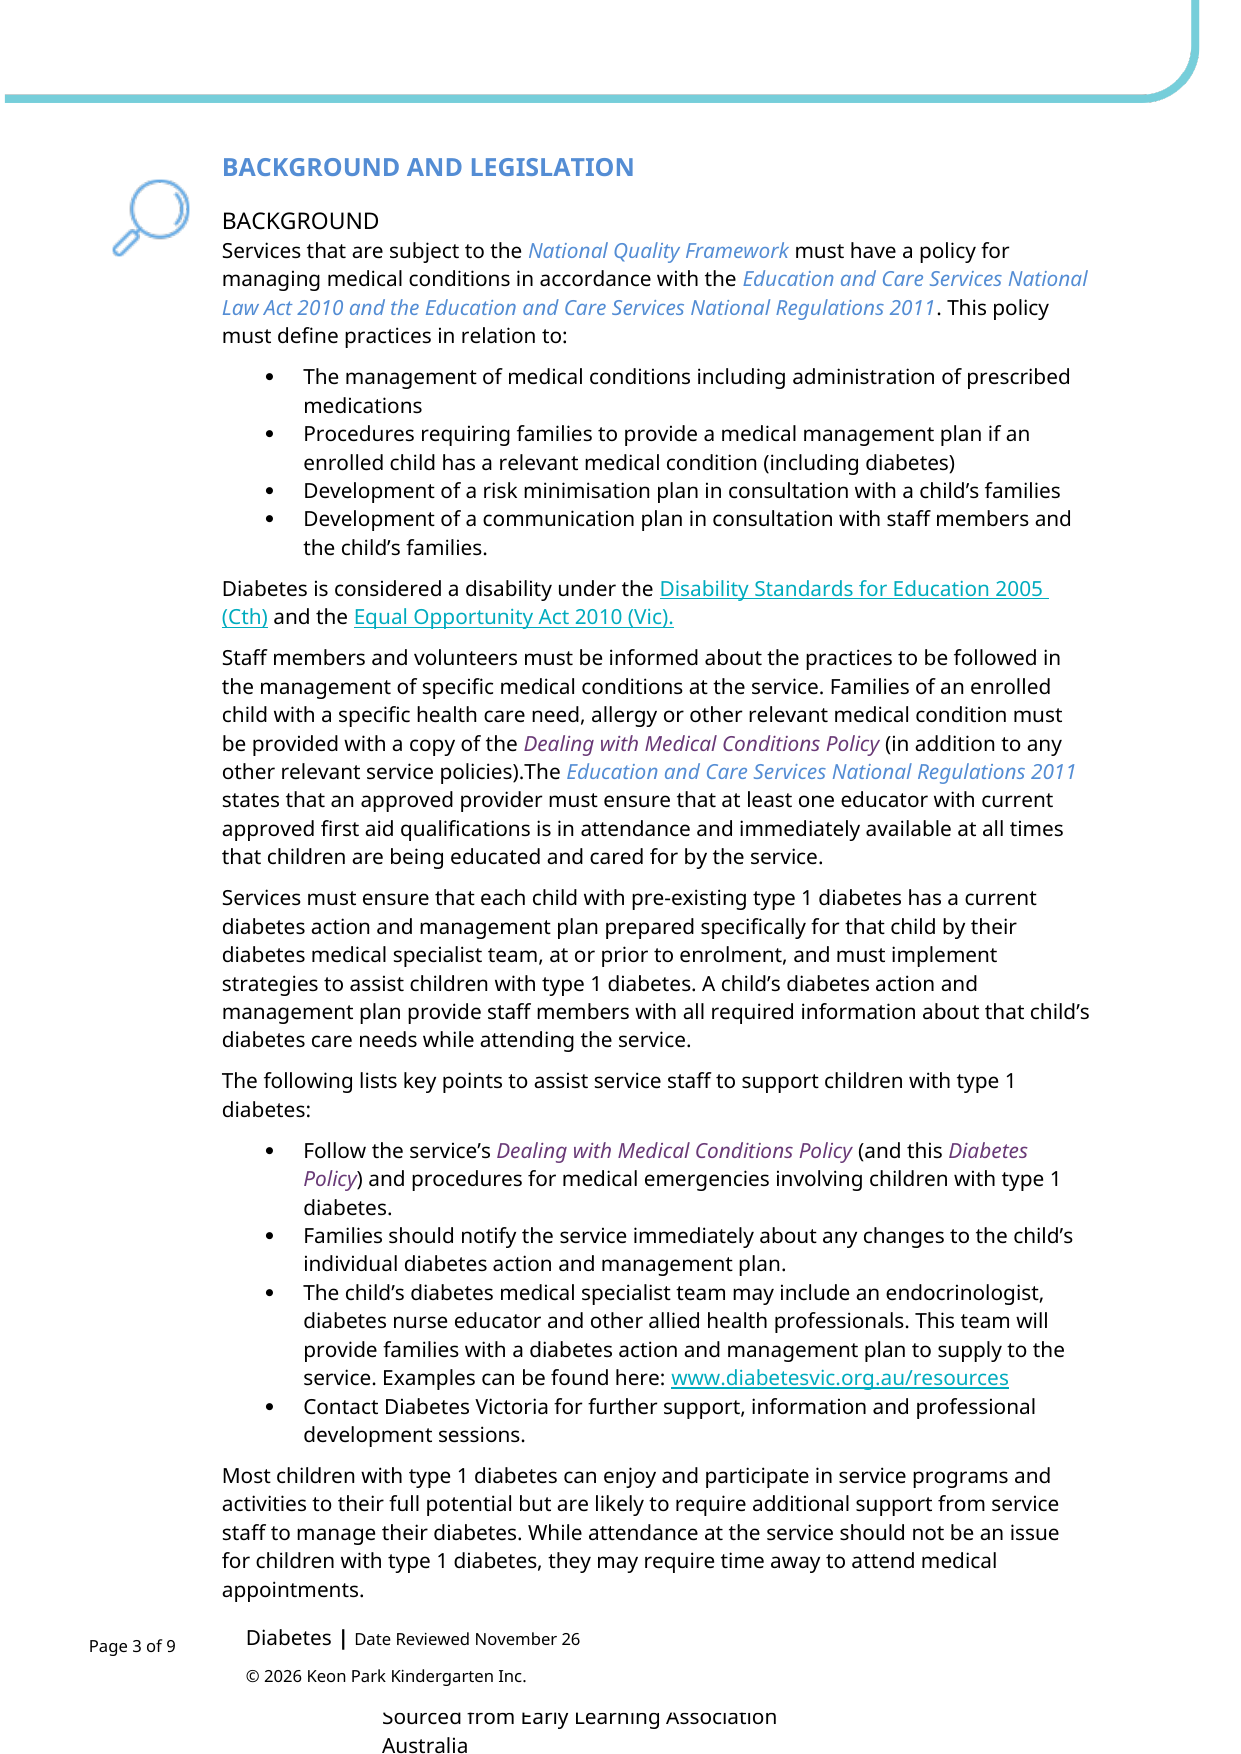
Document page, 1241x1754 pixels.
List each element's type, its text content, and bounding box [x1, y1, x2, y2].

text Most children with type 1 diabetes can enjoy and participate in service programs and activities to their full potential but are likely to require additional support from service staff to manage their diabetes. While attendance at the service should not be an issue for children with type 1 diabetes, they may require time away to attend medical appointments. [222, 1461, 1093, 1603]
text The following lists key points to assist service staff to support children with type 1 diabetes: [222, 1066, 1093, 1123]
subtitle Background [222, 205, 1093, 236]
picture [4, 0, 1241, 126]
text The management of medical conditions including administration of prescribed medications [266, 362, 1093, 419]
text Services must ensure that each child with pre-existing type 1 diabetes has a current diabetes action and management plan prepared specifically for that child by their diabetes medical specialist team, at or prior to enrolment, and must implement strategies to assist children with type 1 diabetes. A child’s diabetes action and management plan provide staff members with all required information about that child’s diabetes care needs while attending the service. [222, 883, 1093, 1054]
text Development of a risk minimisation plan in consultation with a child’s families [266, 476, 1093, 504]
text Background and Legislation [222, 150, 1093, 184]
text Procedures requiring families to provide a medical management plan if an enrolled child has a relevant medical condition (including diabetes) [266, 419, 1093, 476]
text Development of a communication plan in consultation with staff members and the child’s families. [266, 504, 1093, 561]
text The child’s diabetes medical specialist team may include an endocrinologist, diabetes nurse educator and other allied health professionals. This team will provide families with a diabetes action and management plan to supply to the service. Examples can be found here: www.diabetesvic.org.au/resources [266, 1278, 1093, 1392]
text Follow the service’s Dealing with Medical Conditions Policy (and this Diabetes Policy) and procedures for medical emergencies involving children with type 1 diabetes. [266, 1136, 1093, 1221]
text Contact Diabetes Victoria for further support, information and professional development sessions. [266, 1392, 1093, 1449]
picture [82, 150, 219, 286]
text Diabetes is considered a disability under the Disability Standards for Education 2005 (Cth) and the Equal Opportunity Act 2010 (Vic). [222, 574, 1093, 631]
text Families should notify the service immediately about any changes to the child’s individual diabetes action and management plan. [266, 1221, 1093, 1278]
text Staff members and volunteers must be informed about the practices to be followed in the management of specific medical conditions at the service. Families of an enrolled child with a specific health care need, allergy or other relevant medical condition must be provided with a copy of the Dealing with Medical Conditions Policy (in addition to any other relevant service policies).The Education and Care Services National Regulations 2011 states that an approved provider must ensure that at least one educator with current approved first aid qualifications is in attendance and immediately available at all times that children are being educated and cared for by the service. [222, 643, 1093, 871]
text Services that are subject to the National Quality Framework must have a policy for managing medical conditions in accordance with the Education and Care Services National Law Act 2010 and the Education and Care Services National Regulations 2011. This policy must define practices in relation to: [222, 236, 1093, 350]
